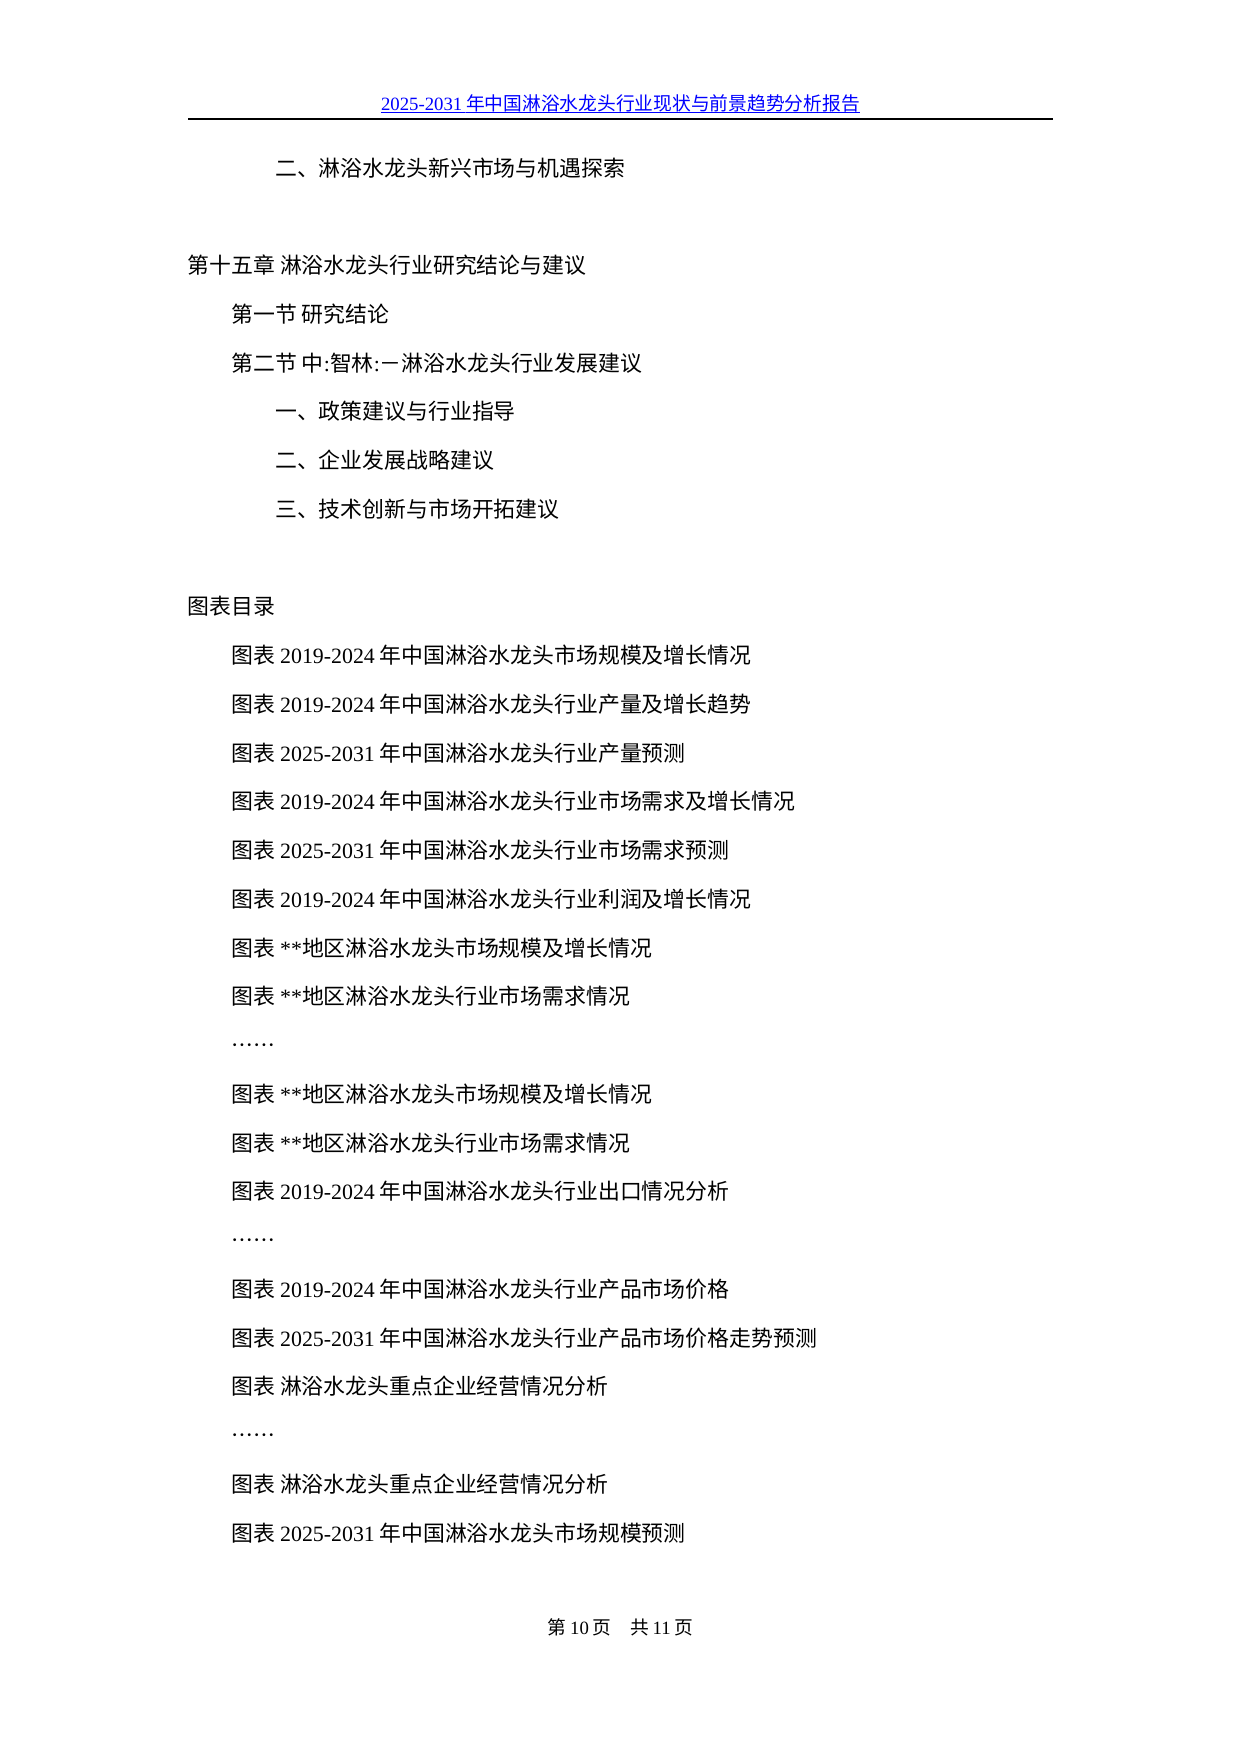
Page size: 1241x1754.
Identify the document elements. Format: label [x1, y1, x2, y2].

text [187, 150, 1053, 1548]
